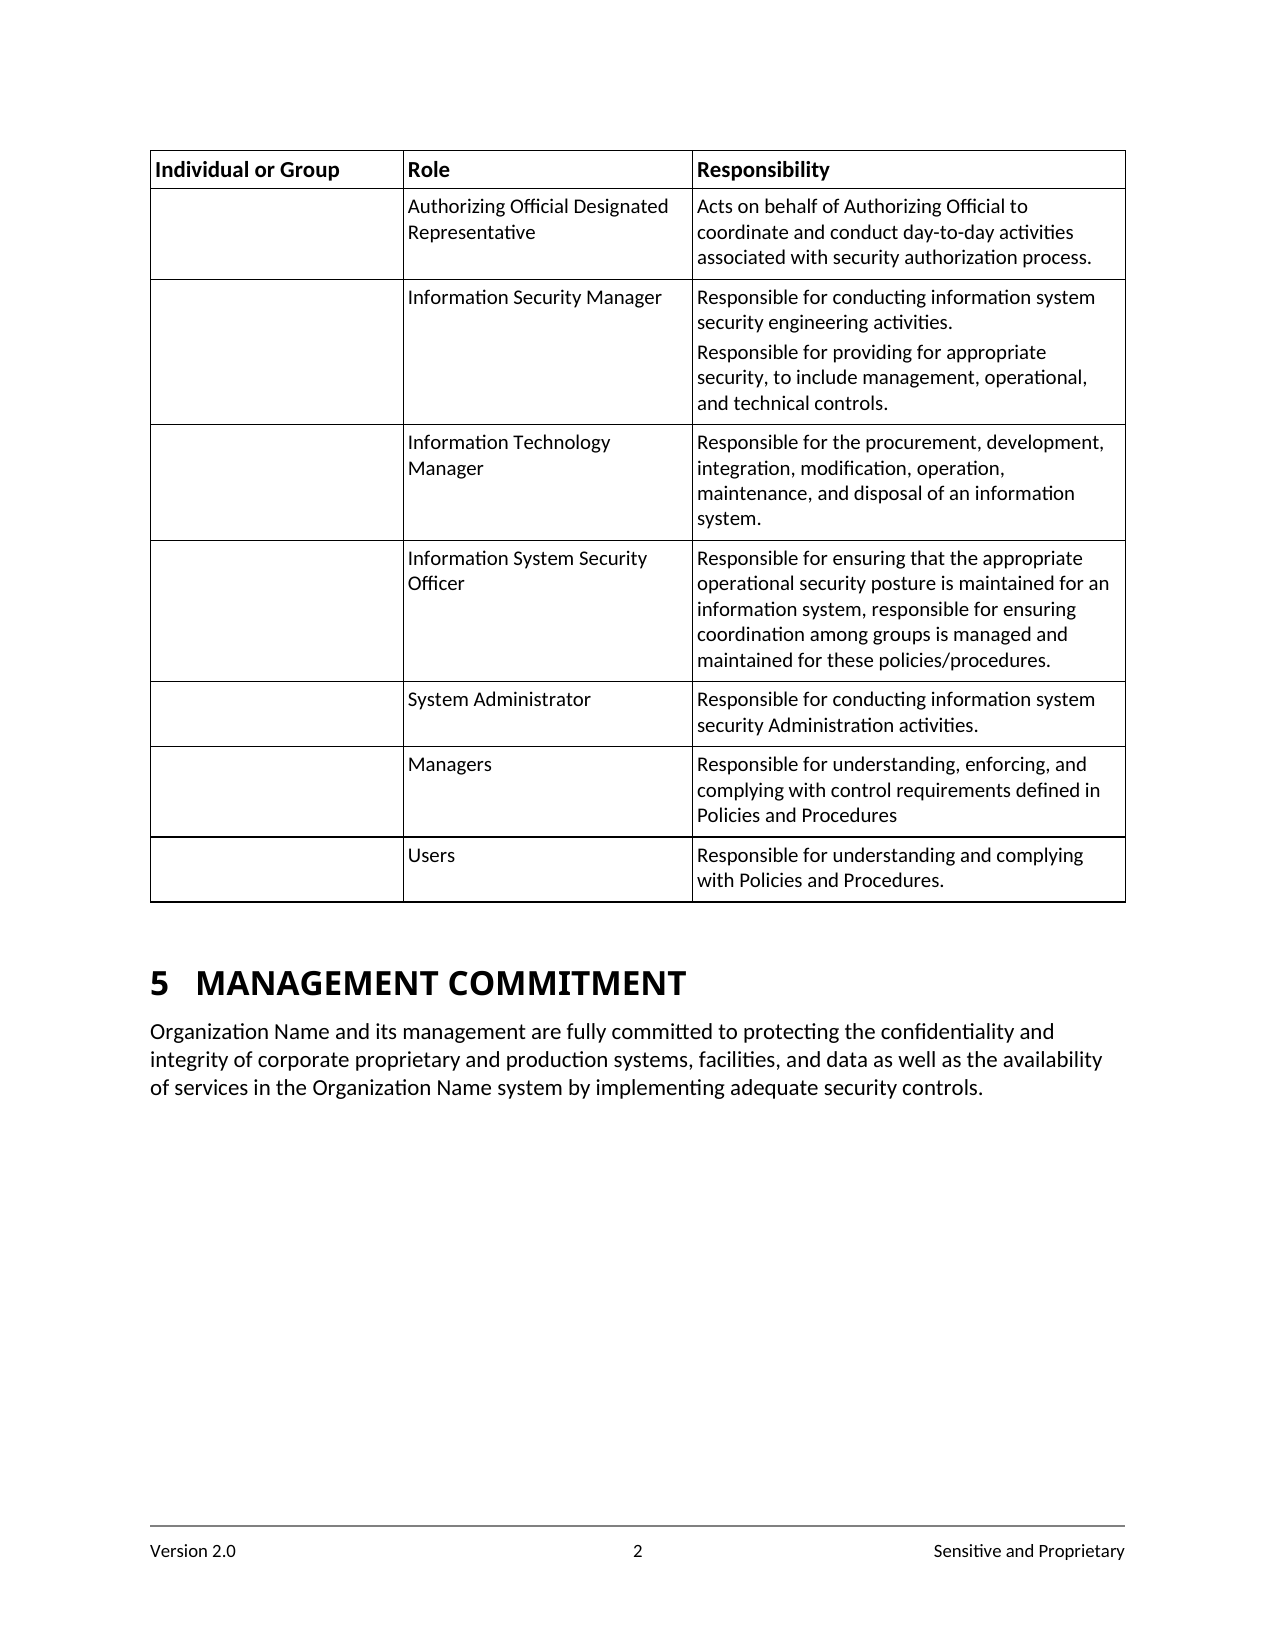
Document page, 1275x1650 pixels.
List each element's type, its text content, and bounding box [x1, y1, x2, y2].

table_cell [151, 682, 403, 746]
table_cell Responsible for understanding and complying with Policies and Procedures. [693, 838, 1125, 901]
table_cell System Administrator [404, 682, 692, 746]
table_cell Responsible for ensuring that the appropriate operational security posture is maintained for an information system, responsible for ensuring coordination among groups is managed and maintained for these policies/procedures. [693, 541, 1125, 681]
table_header Responsibility [693, 151, 1125, 188]
table_cell Information Security Manager [404, 280, 692, 424]
text Organization Name and its management are fully committed to protecting the confidentiality and integrity of corporate proprietary and production systems, facilities, and data as well as the availability of services in the Organization Name system by implementing adequate security controls. [150, 1017, 1125, 1102]
table_cell Responsible for understanding, enforcing, and complying with control requirements defined in Policies and Procedures [693, 747, 1125, 836]
table_cell [151, 425, 403, 540]
subtitle Management Commitment [150, 959, 1125, 1005]
table_header Role [404, 151, 692, 188]
table_cell [151, 541, 403, 681]
table_cell Responsible for the procurement, development, integration, modification, operation, maintenance, and disposal of an information system. [693, 425, 1125, 540]
table_cell Responsible for conducting information system security engineering activities. Responsible for providing for appropriate security, to include management, operational, and technical controls. [693, 280, 1125, 424]
table_cell Users [404, 838, 692, 901]
table_cell Managers [404, 747, 692, 836]
table_cell Information System Security Officer [404, 541, 692, 681]
table_cell [151, 838, 403, 901]
table_cell Acts on behalf of Authorizing Official to coordinate and conduct day-to-day activities associated with security authorization process. [693, 189, 1125, 278]
table_cell Information Technology Manager [404, 425, 692, 540]
table_cell Responsible for conducting information system security Administration activities. [693, 682, 1125, 746]
table_header Individual or Group [151, 151, 403, 188]
table_cell Authorizing Official Designated Representative [404, 189, 692, 278]
table_cell [151, 280, 403, 424]
table_cell [151, 189, 403, 278]
table_cell [151, 747, 403, 836]
